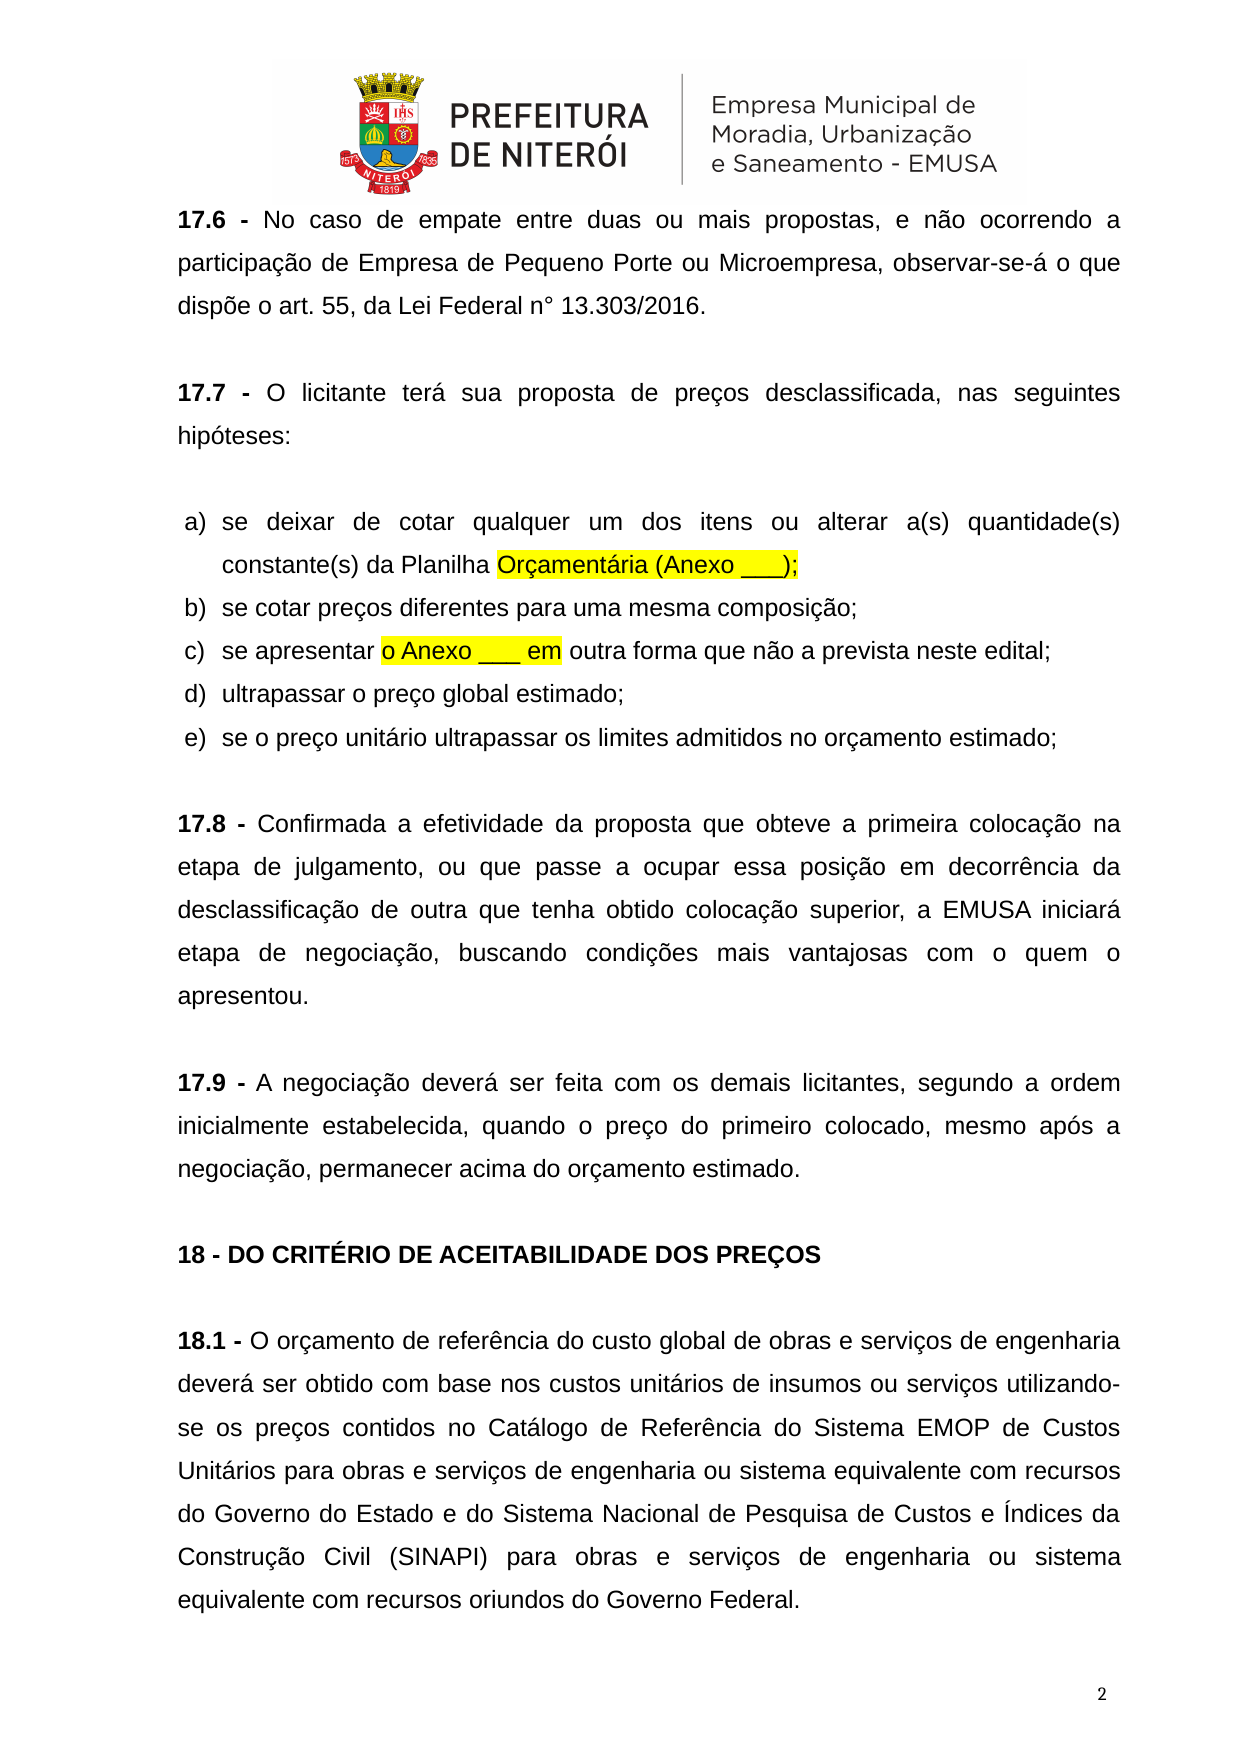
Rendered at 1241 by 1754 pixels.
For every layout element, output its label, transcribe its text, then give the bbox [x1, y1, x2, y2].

text 17.7 - O licitante terá sua proposta de preços desclassificada, nas seguintes hipóteses: [177, 377, 1122, 449]
text 17.9 - A negociação deverá ser feita com os demais licitantes, segundo a ordem inicialmente estabelecida, quando o preço do primeiro colocado, mesmo após a negociação, permanecer acima do orçamento estimado. [177, 1067, 1122, 1182]
text 17.6 - No caso de empate entre duas ou mais propostas, e não ocorrendo a participação de Empresa de Pequeno Porte ou Microempresa, observar-se-á o que dispõe o art. 55, da Lei Federal n° 13.303/2016. [177, 205, 1122, 320]
list se cotar preços diferentes para uma mesma composição; [184, 593, 1122, 622]
text 17.8 - Confirmada a efetividade da proposta que obteve a primeira colocação na etapa de julgamento, ou que passe a ocupar essa posição em decorrência da desclassificação de outra que tenha obtido colocação superior, a EMUSA iniciará etapa de negociação, buscando condições mais vantajosas com o quem o apresentou. [177, 809, 1122, 1010]
list se apresentar o Anexo ___ em outra forma que não a prevista neste edital; [184, 636, 381, 665]
list se deixar de cotar qualquer um dos itens ou alterar a(s) quantidade(s) constante(s) da Planilha Orçamentária (Anexo ___); [184, 507, 1122, 579]
picture [272, 59, 1027, 205]
list ultrapassar o preço global estimado; [184, 679, 1122, 708]
text 18 - DO CRITÉRIO DE ACEITABILIDADE DOS PREÇOS [177, 1240, 1122, 1269]
text 18.1 - O orçamento de referência do custo global de obras e serviços de engenharia deverá ser obtido com base nos custos unitários de insumos ou serviços utilizando-se os preços contidos no Catálogo de Referência do Sistema EMOP de Custos Unitários para obras e serviços de engenharia ou sistema equivalente com recursos do Governo do Estado e do Sistema Nacional de Pesquisa de Custos e Índices da Construção Civil (SINAPI) para obras e serviços de engenharia ou sistema equivalente com recursos oriundos do Governo Federal. [177, 1326, 1122, 1614]
list se apresentar o Anexo ___ em outra forma que não a prevista neste edital; [562, 636, 1122, 665]
list se o preço unitário ultrapassar os limites admitidos no orçamento estimado; [184, 722, 1122, 751]
